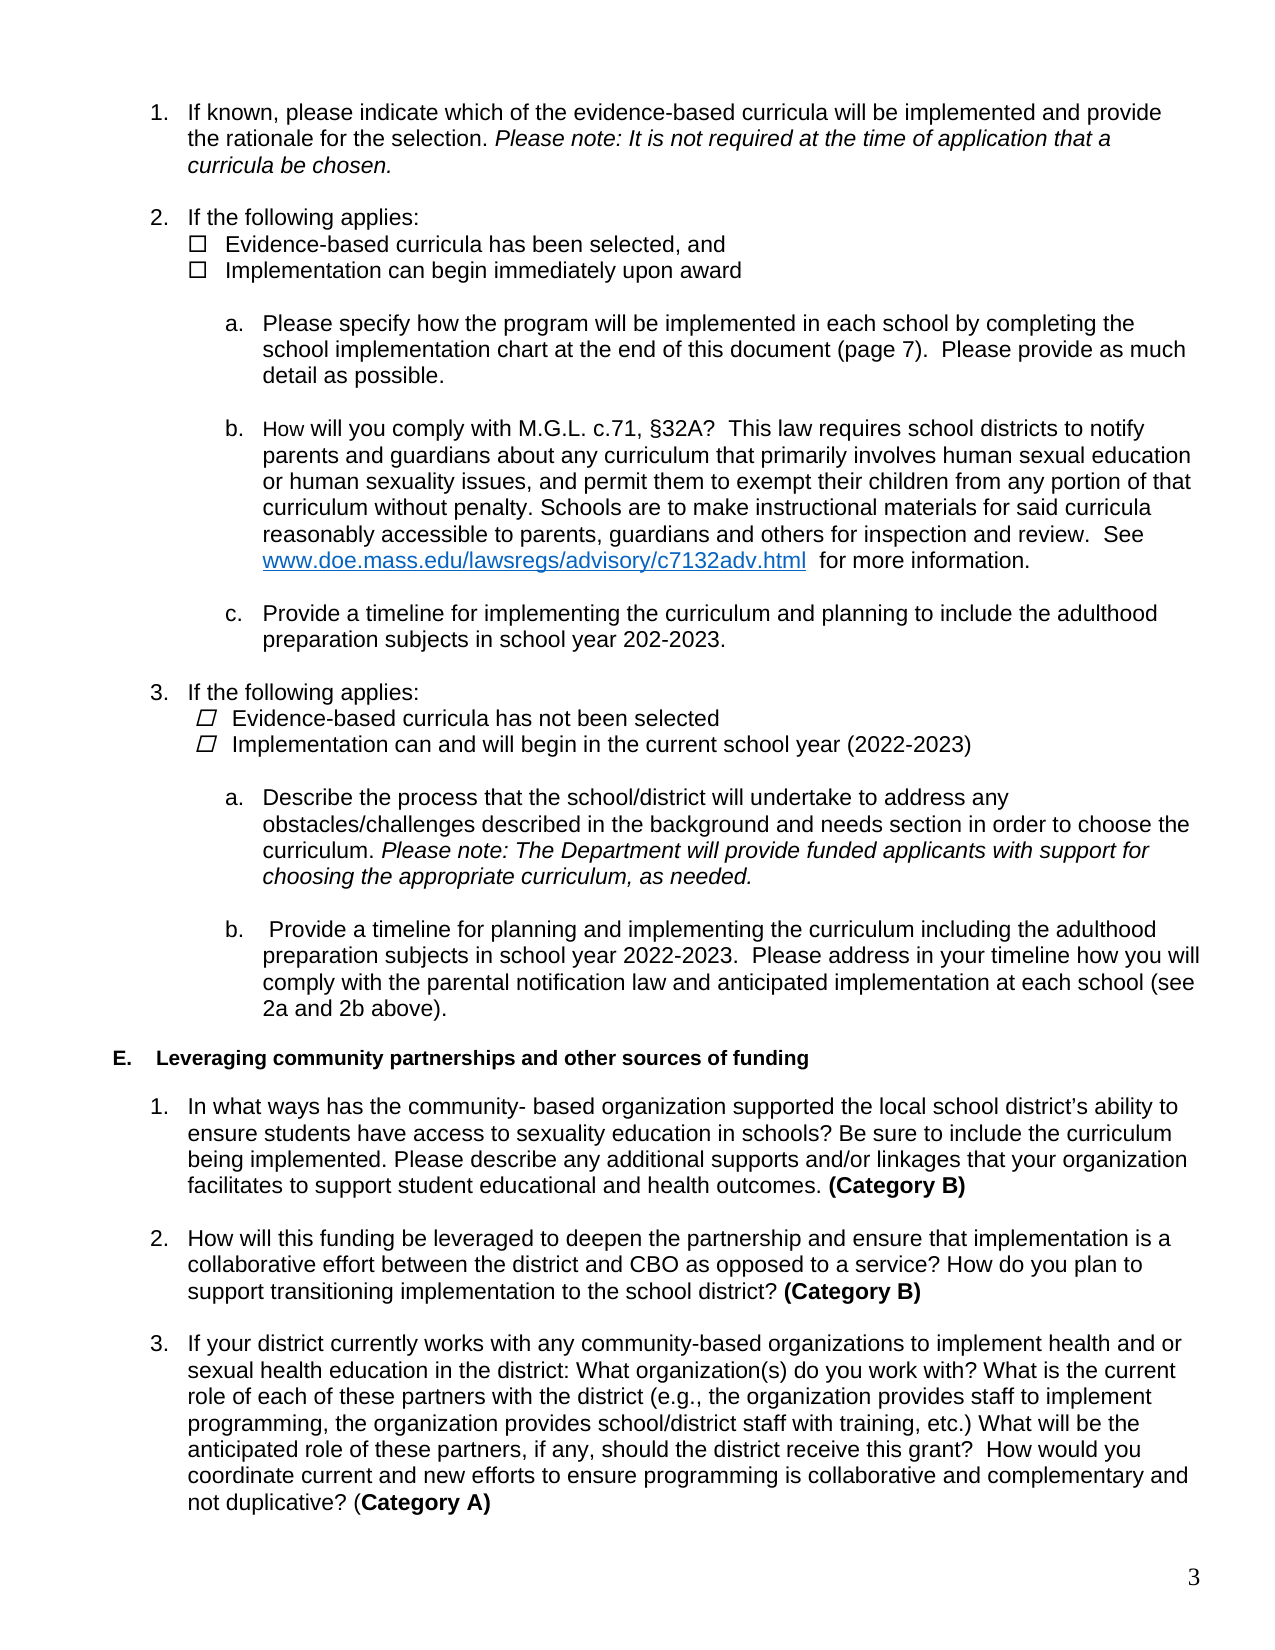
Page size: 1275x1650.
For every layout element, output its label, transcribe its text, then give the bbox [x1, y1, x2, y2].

list Describe the process that the school/district will undertake to address any obstacles/challenges described in the background and needs section in order to choose the curriculum. Please note: The Department will provide funded applicants with support for choosing the appropriate curriculum, as needed. [225, 784, 1200, 889]
list Provide a timeline for planning and implementing the curriculum including the adulthood preparation subjects in school year 2022-2023. Please address in your timeline how you will comply with the parental notification law and anticipated implementation at each school (see 2a and 2b above). [225, 916, 1200, 1021]
list If your district currently works with any community-based organizations to implement health and or sexual health education in the district: What organization(s) do you work with? What is the current role of each of these partners with the district (e.g., the organization provides staff to implement programming, the organization provides school/district staff with training, etc.) What will be the anticipated role of these partners, if any, should the district receive this grant? How would you coordinate current and new efforts to ensure programming is collaborative and complementary and not duplicative? (Category A) [150, 1330, 1200, 1515]
list How will you comply with M.G.L. c.71, §32A? This law requires school districts to notify parents and guardians about any curriculum that primarily involves human sexual education or human sexuality issues, and permit them to exempt their children from any portion of that curriculum without penalty. Schools are to make instructional materials for said curricula reasonably accessible to parents, guardians and others for inspection and review. See www.doe.mass.edu/lawsregs/advisory/c7132adv.html for more information. [225, 415, 1200, 573]
list Implementation can begin immediately upon award [187, 257, 1200, 283]
list Evidence-based curricula has been selected, and [187, 231, 1200, 257]
list How will this funding be leveraged to deepen the partnership and ensure that implementation is a collaborative effort between the district and CBO as opposed to a service? How do you plan to support transitioning implementation to the school district? (Category B) [150, 1225, 1200, 1304]
list If the following applies: [150, 679, 1200, 705]
list If known, please indicate which of the evidence-based curricula will be implemented and provide the rationale for the selection. Please note: It is not required at the time of application that a curricula be chosen. [150, 99, 1200, 178]
list Evidence-based curricula has not been selected [194, 705, 1200, 731]
list In what ways has the community- based organization supported the local school district’s ability to ensure students have access to sexuality education in schools? Be sure to include the curriculum being implemented. Please describe any additional supports and/or linkages that your organization facilitates to support student educational and health outcomes. (Category B) [150, 1093, 1200, 1199]
list Leveraging community partnerships and other sources of funding [112, 1045, 1200, 1069]
list Please specify how the program will be implemented in each school by completing the school implementation chart at the end of this document (page 7). Please provide as much detail as possible. [225, 310, 1200, 389]
list Provide a timeline for implementing the curriculum and planning to include the adulthood preparation subjects in school year 202-2023. [225, 600, 1200, 652]
list If the following applies: [150, 204, 1200, 231]
list Implementation can and will begin in the current school year (2022-2023) [194, 731, 1200, 758]
